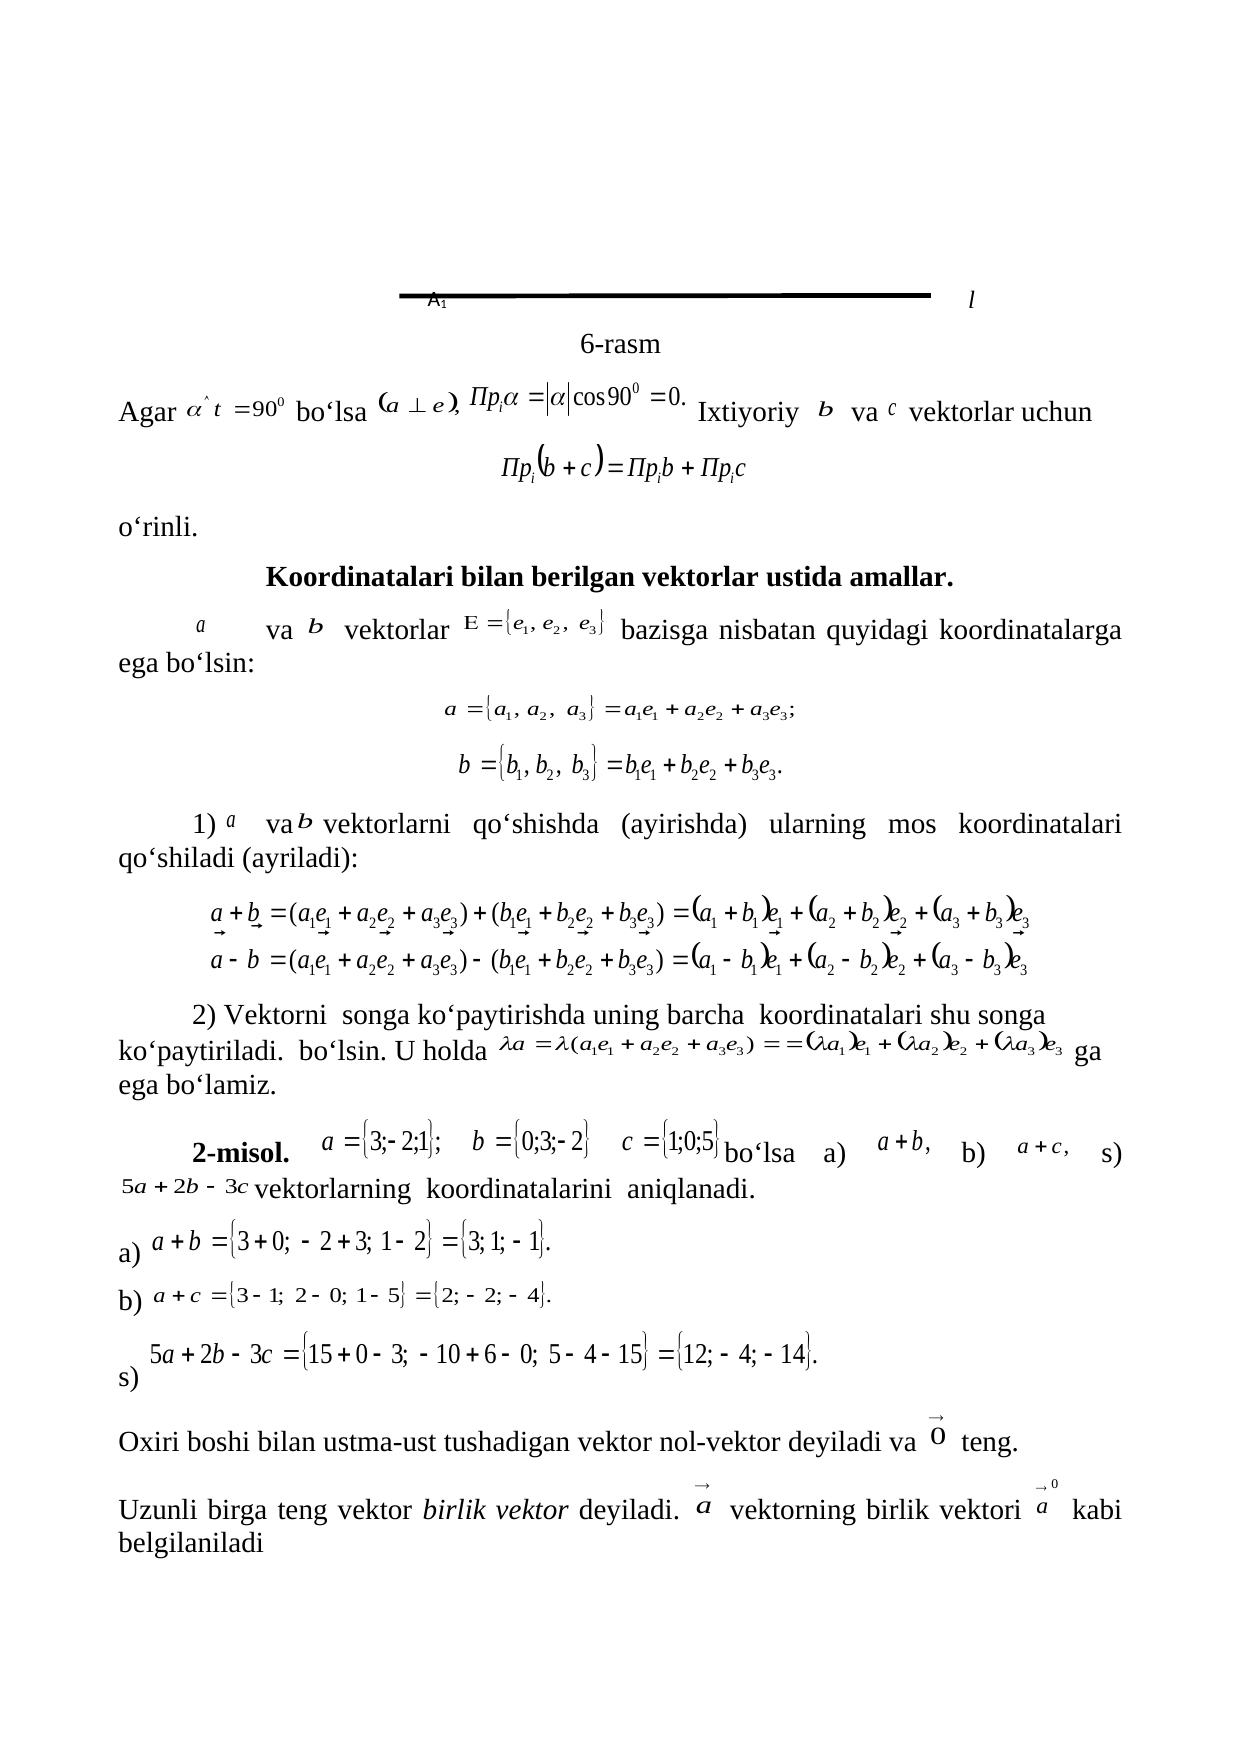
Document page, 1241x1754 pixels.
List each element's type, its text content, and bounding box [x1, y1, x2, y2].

text s) [118, 1329, 1122, 1393]
text Oxiri boshi bilan ustma-ust tushadigan vektor nol-vektor deyiladi va teng. [118, 1406, 1122, 1457]
text Agar boʻlsa Ixtiyoriy va vektorlar uchun [118, 376, 1122, 428]
text a) [118, 1217, 1122, 1269]
text Koordinatalari bilan berilgan vektorlar ustida amallar. [118, 559, 1122, 593]
text 6-rasm [118, 326, 1122, 359]
text 2-misol. boʻlsa a) b) s) vektorlarning koordinatalarini aniqlanadi. [118, 1117, 1122, 1204]
text 2) Vektorni songa koʻpaytirishda uning barcha koordinatalari shu songa koʻpaytiriladi. boʻlsin. U holda ga ega boʻlamiz. [118, 997, 1122, 1100]
text 1) vavektorlarni qoʻshishda (ayirishda) ularning mos koordinatalari qoʻshiladi (ayriladi): [118, 804, 1122, 873]
text oʻrinli. [118, 509, 1122, 543]
text Uzunli birga teng vektor birlik vektor deyiladi. vektorning birlik vektori kabi belgilaniladi [118, 1474, 1122, 1559]
text va vektorlar bazisga nisbatan quyidagi koordinatalarga ega boʻlsin: [118, 609, 1122, 679]
text b) [118, 1281, 1122, 1317]
